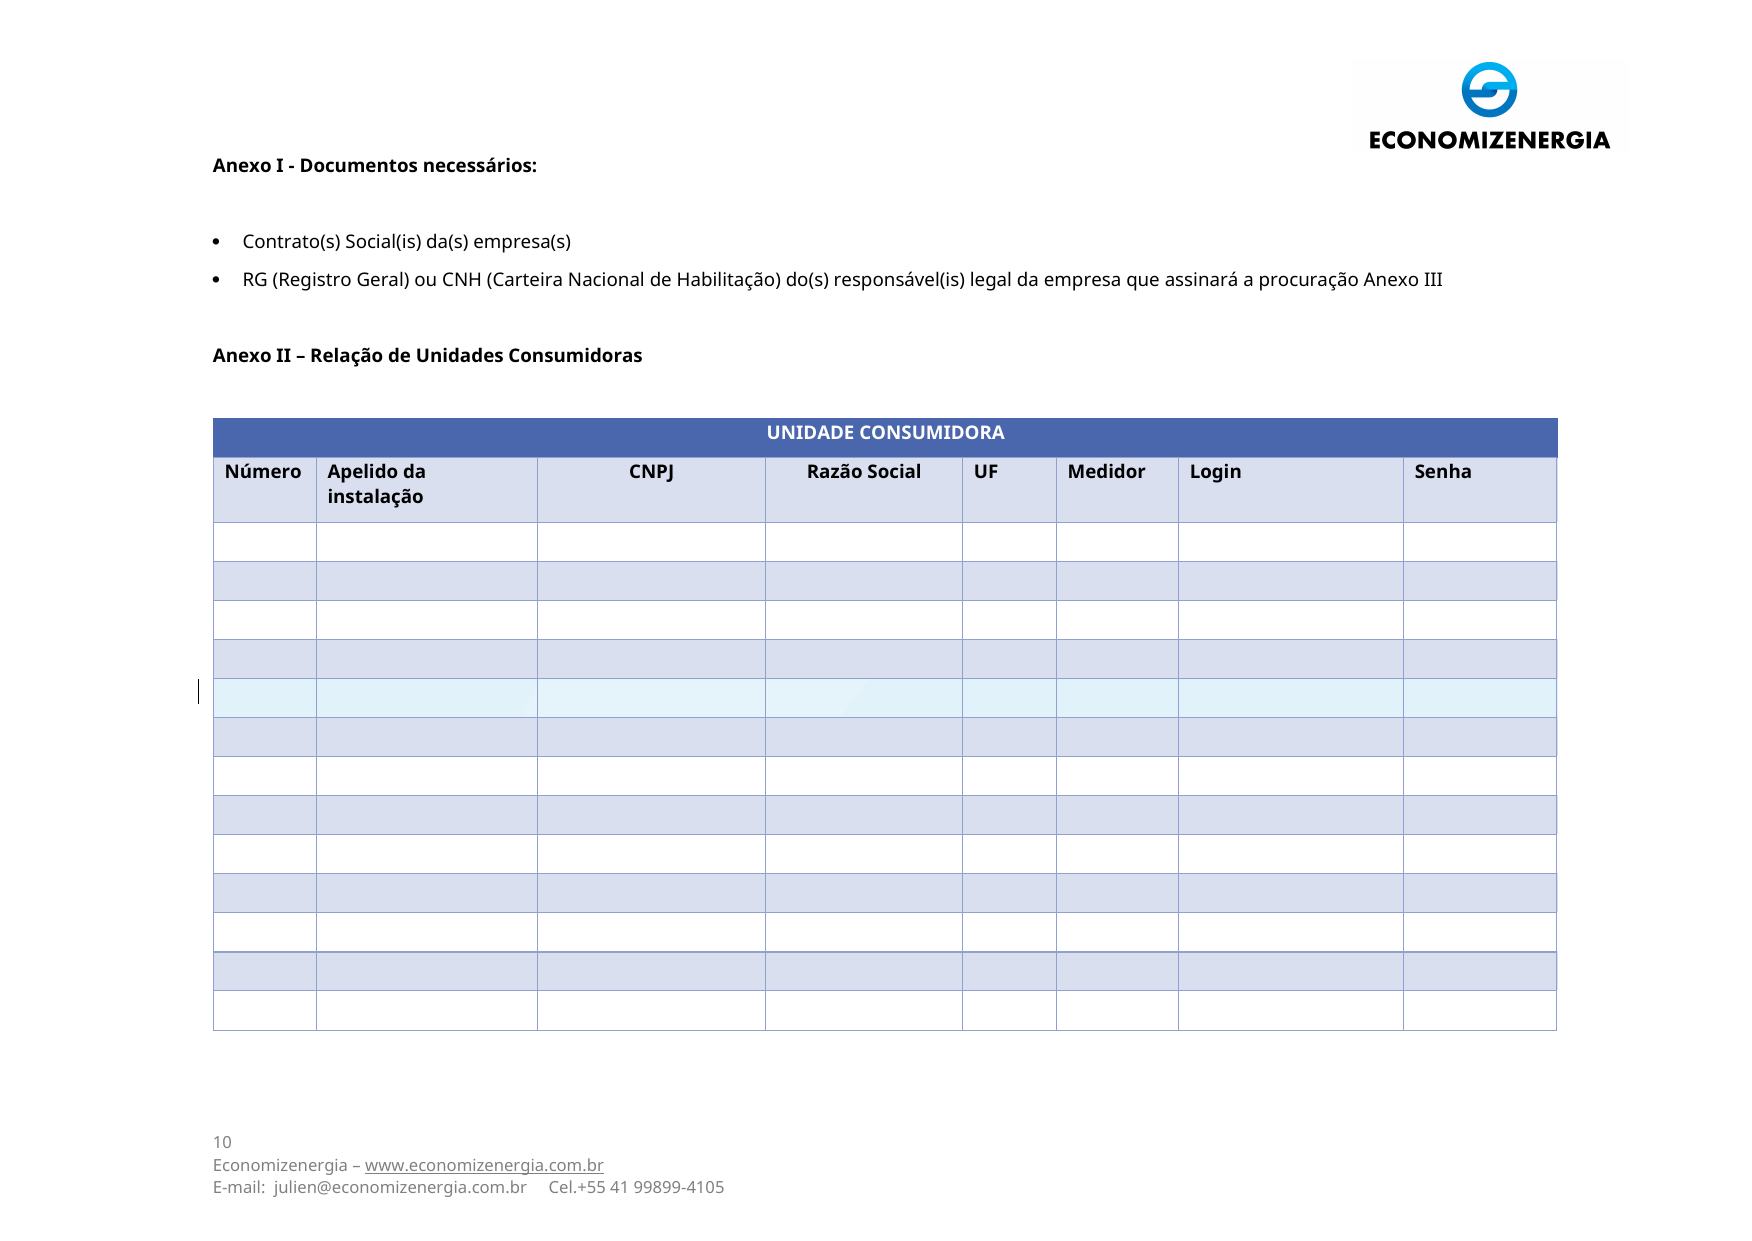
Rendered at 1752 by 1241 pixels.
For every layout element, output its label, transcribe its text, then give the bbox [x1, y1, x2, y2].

table_cell [1404, 523, 1556, 561]
table_cell [766, 796, 962, 834]
table_cell [963, 640, 1056, 678]
table_cell [1057, 562, 1178, 600]
table_cell Número [214, 458, 316, 522]
table_cell [214, 874, 316, 912]
table_header UNIDADE CONSUMIDORA [214, 419, 1557, 457]
table_cell [1404, 718, 1556, 756]
table_cell [1057, 913, 1178, 951]
table_cell [214, 718, 316, 756]
table_cell [1057, 796, 1178, 834]
table_cell [317, 796, 537, 834]
table_cell [1057, 718, 1178, 756]
table_cell [214, 562, 316, 600]
table_cell [214, 796, 316, 834]
table_cell Medidor [1057, 458, 1178, 522]
table_cell [538, 718, 765, 756]
table_cell [1404, 640, 1556, 678]
table_cell [1179, 601, 1403, 639]
table_cell [317, 562, 537, 600]
table_cell [1179, 640, 1403, 678]
table_cell [538, 953, 765, 990]
table_cell CNPJ [538, 458, 765, 522]
table_cell [1179, 953, 1403, 990]
table_cell [317, 601, 537, 639]
table_cell [538, 601, 765, 639]
table_cell [1404, 562, 1556, 600]
table_cell [766, 757, 962, 795]
table_cell [214, 953, 316, 990]
table_cell [1179, 562, 1403, 600]
table_cell [963, 796, 1056, 834]
table_cell [1404, 601, 1556, 639]
list RG (Registro Geral) ou CNH (Carteira Nacional de Habilitação) do(s) responsável(is) legal da empresa que assinará a procuração Anexo III [213, 266, 1634, 291]
table_cell Login [1179, 458, 1403, 522]
table_cell [538, 874, 765, 912]
table_cell [1404, 835, 1556, 873]
table_cell [538, 796, 765, 834]
table_cell Senha [1404, 458, 1556, 522]
table_cell [1179, 796, 1403, 834]
table_cell [766, 640, 962, 678]
table_cell [1057, 601, 1178, 639]
table_cell [317, 718, 537, 756]
table_cell [1057, 757, 1178, 795]
table_cell [214, 835, 316, 873]
table_cell [766, 913, 962, 951]
table_cell Razão Social [766, 458, 962, 522]
table_cell [317, 953, 537, 990]
table_cell [1179, 757, 1403, 795]
table_cell [1404, 913, 1556, 951]
table_cell [1179, 523, 1403, 561]
table_cell [1057, 523, 1178, 561]
picture [1351, 59, 1630, 152]
table_cell [963, 718, 1056, 756]
table_cell [766, 718, 962, 756]
table_cell [538, 991, 765, 1029]
table_cell [538, 562, 765, 600]
table_cell [214, 913, 316, 951]
table_cell [1057, 953, 1178, 990]
table_cell [1404, 757, 1556, 795]
table_cell [1057, 991, 1178, 1029]
table_cell [766, 991, 962, 1029]
table_cell [317, 874, 537, 912]
table_cell [317, 991, 537, 1029]
text Anexo I - Documentos necessários: [213, 152, 1634, 177]
table_cell [963, 835, 1056, 873]
table_cell UF [963, 458, 1056, 522]
table_cell [766, 874, 962, 912]
table_cell [1057, 640, 1178, 678]
table_cell [1404, 953, 1556, 990]
table_cell [1057, 874, 1178, 912]
table_cell [766, 953, 962, 990]
table_cell [1057, 835, 1178, 873]
text Anexo II – Relação de Unidades Consumidoras [213, 342, 1634, 367]
table_cell [317, 757, 537, 795]
table_cell [963, 601, 1056, 639]
table_cell Apelido da instalação [317, 458, 537, 522]
table_cell [1404, 991, 1556, 1029]
table_cell [1179, 835, 1403, 873]
table_cell [1179, 991, 1403, 1029]
table_cell [538, 523, 765, 561]
table_cell [317, 913, 537, 951]
table_cell [1404, 796, 1556, 834]
table_cell [963, 953, 1056, 990]
table_cell [963, 523, 1056, 561]
table_cell [766, 601, 962, 639]
table_cell [1179, 913, 1403, 951]
table_cell [963, 913, 1056, 951]
table_cell [1404, 874, 1556, 912]
table_cell [317, 523, 537, 561]
table_cell [538, 640, 765, 678]
table_cell [214, 640, 316, 678]
table_cell [766, 523, 962, 561]
list Contrato(s) Social(is) da(s) empresa(s) [213, 228, 1634, 253]
table_cell [214, 601, 316, 639]
table_cell [317, 640, 537, 678]
table_cell [1179, 874, 1403, 912]
table_cell [963, 874, 1056, 912]
table_cell [214, 523, 316, 561]
table_cell [963, 991, 1056, 1029]
table_cell [538, 835, 765, 873]
table_cell [766, 835, 962, 873]
table_cell [538, 913, 765, 951]
table_cell [317, 835, 537, 873]
table_cell [963, 757, 1056, 795]
table_cell [963, 562, 1056, 600]
table_cell [214, 757, 316, 795]
table_cell [1179, 718, 1403, 756]
table_cell [538, 757, 765, 795]
table_cell [214, 991, 316, 1029]
table_cell [766, 562, 962, 600]
